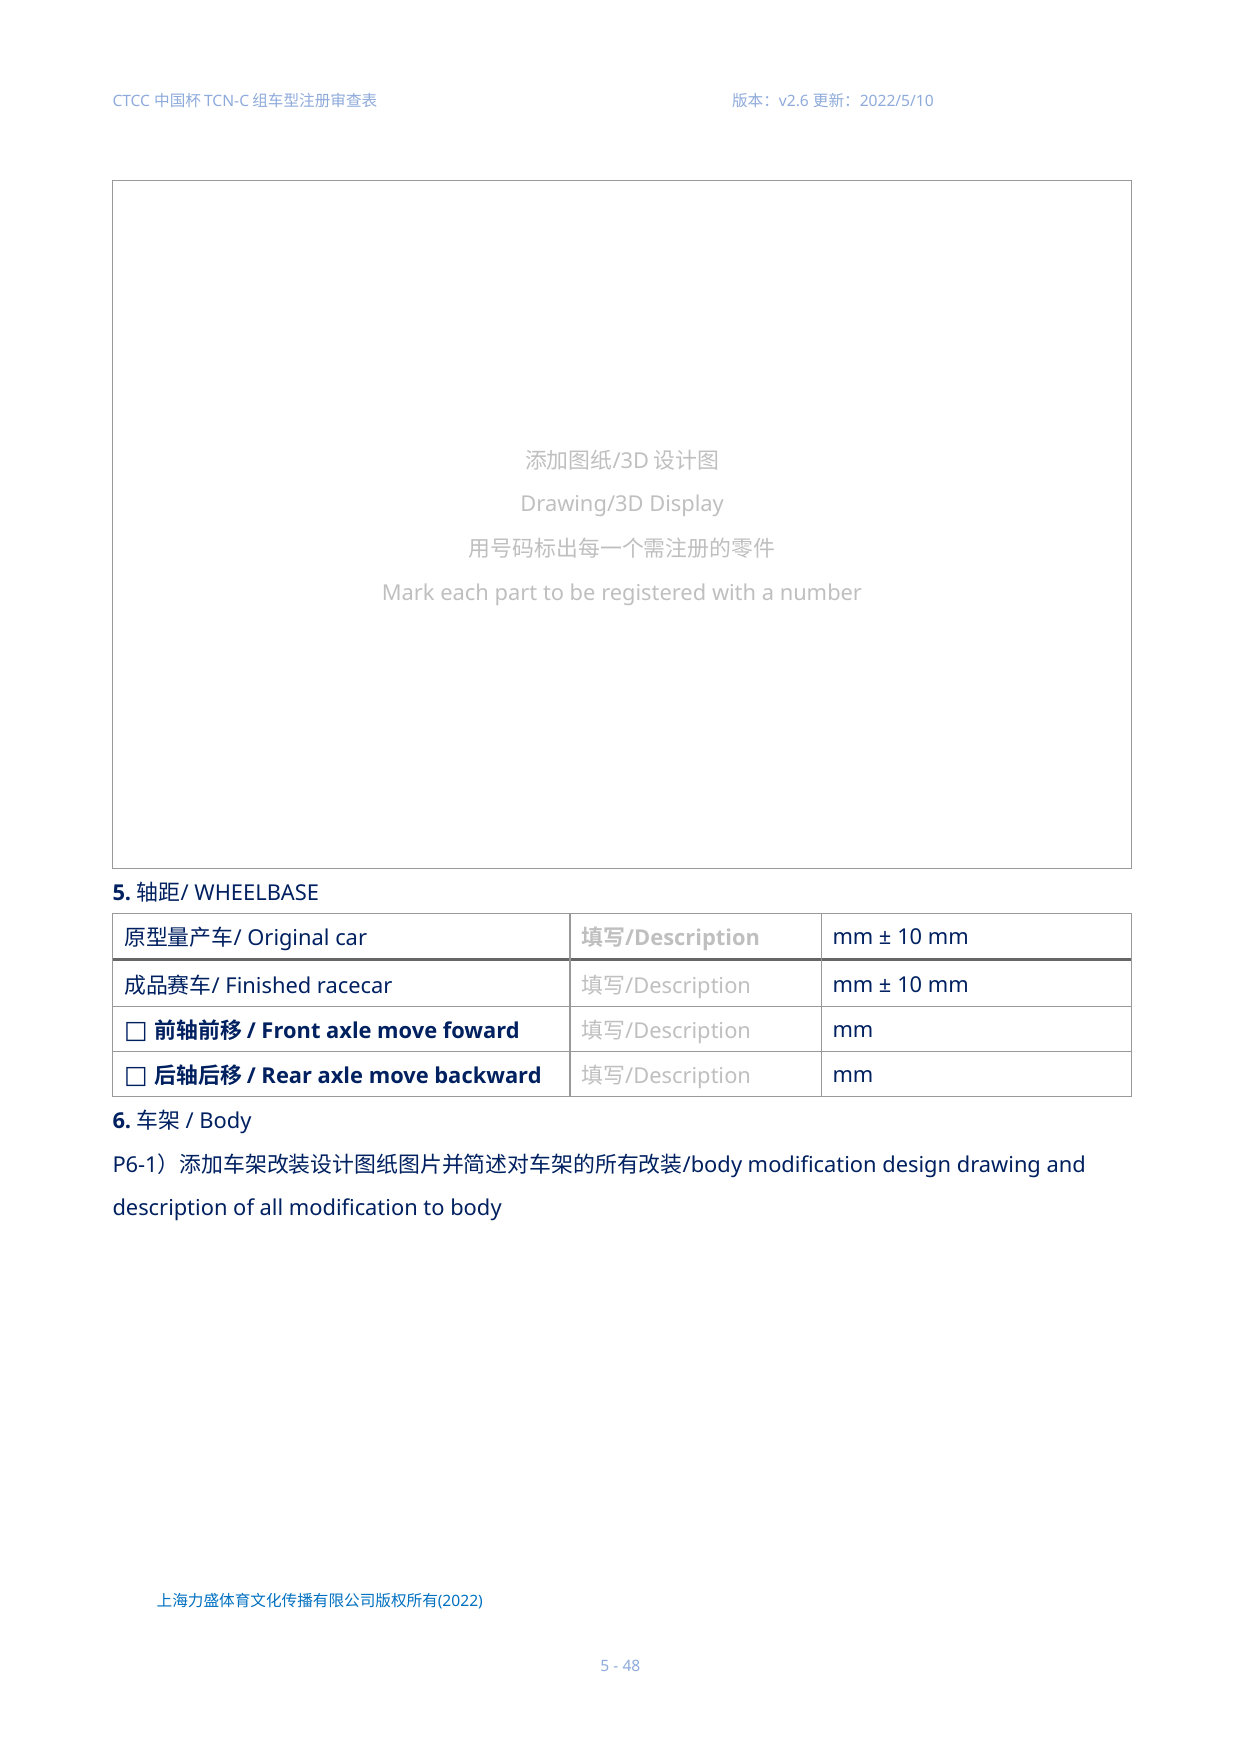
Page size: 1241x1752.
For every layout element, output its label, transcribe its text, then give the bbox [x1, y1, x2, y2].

table_cell 填写/Description [571, 1007, 821, 1051]
table_cell mm [822, 1052, 1131, 1096]
table_header 填写/Description [571, 914, 821, 958]
table_cell 填写/Description [571, 1052, 821, 1096]
table_cell mm [822, 1007, 1131, 1051]
table_cell 添加图纸/3D设计图 Drawing/3D Display 用号码标出每一个需注册的零件 Mark each part to be registered with a number [113, 181, 1131, 868]
table_cell 成品赛车/ Finished racecar [113, 961, 569, 1006]
table_header mm ± 10 mm [822, 914, 1131, 958]
table_cell □ 后轴后移 / Rear axle move backward [113, 1052, 569, 1096]
table_cell 填写/Description [571, 961, 821, 1006]
table_cell mm ± 10 mm [822, 961, 1131, 1006]
table_header 原型量产车/ Original car [113, 914, 569, 958]
text P6-1）添加车架改装设计图纸图片并简述对车架的所有改装/body modification design drawing and description of all modification to body [112, 1141, 1128, 1229]
text 5. 轴距/ WHEELBASE [112, 869, 1128, 913]
table_cell □ 前轴前移 / Front axle move foward [113, 1007, 569, 1051]
text 6. 车架 / Body [112, 1097, 1128, 1141]
